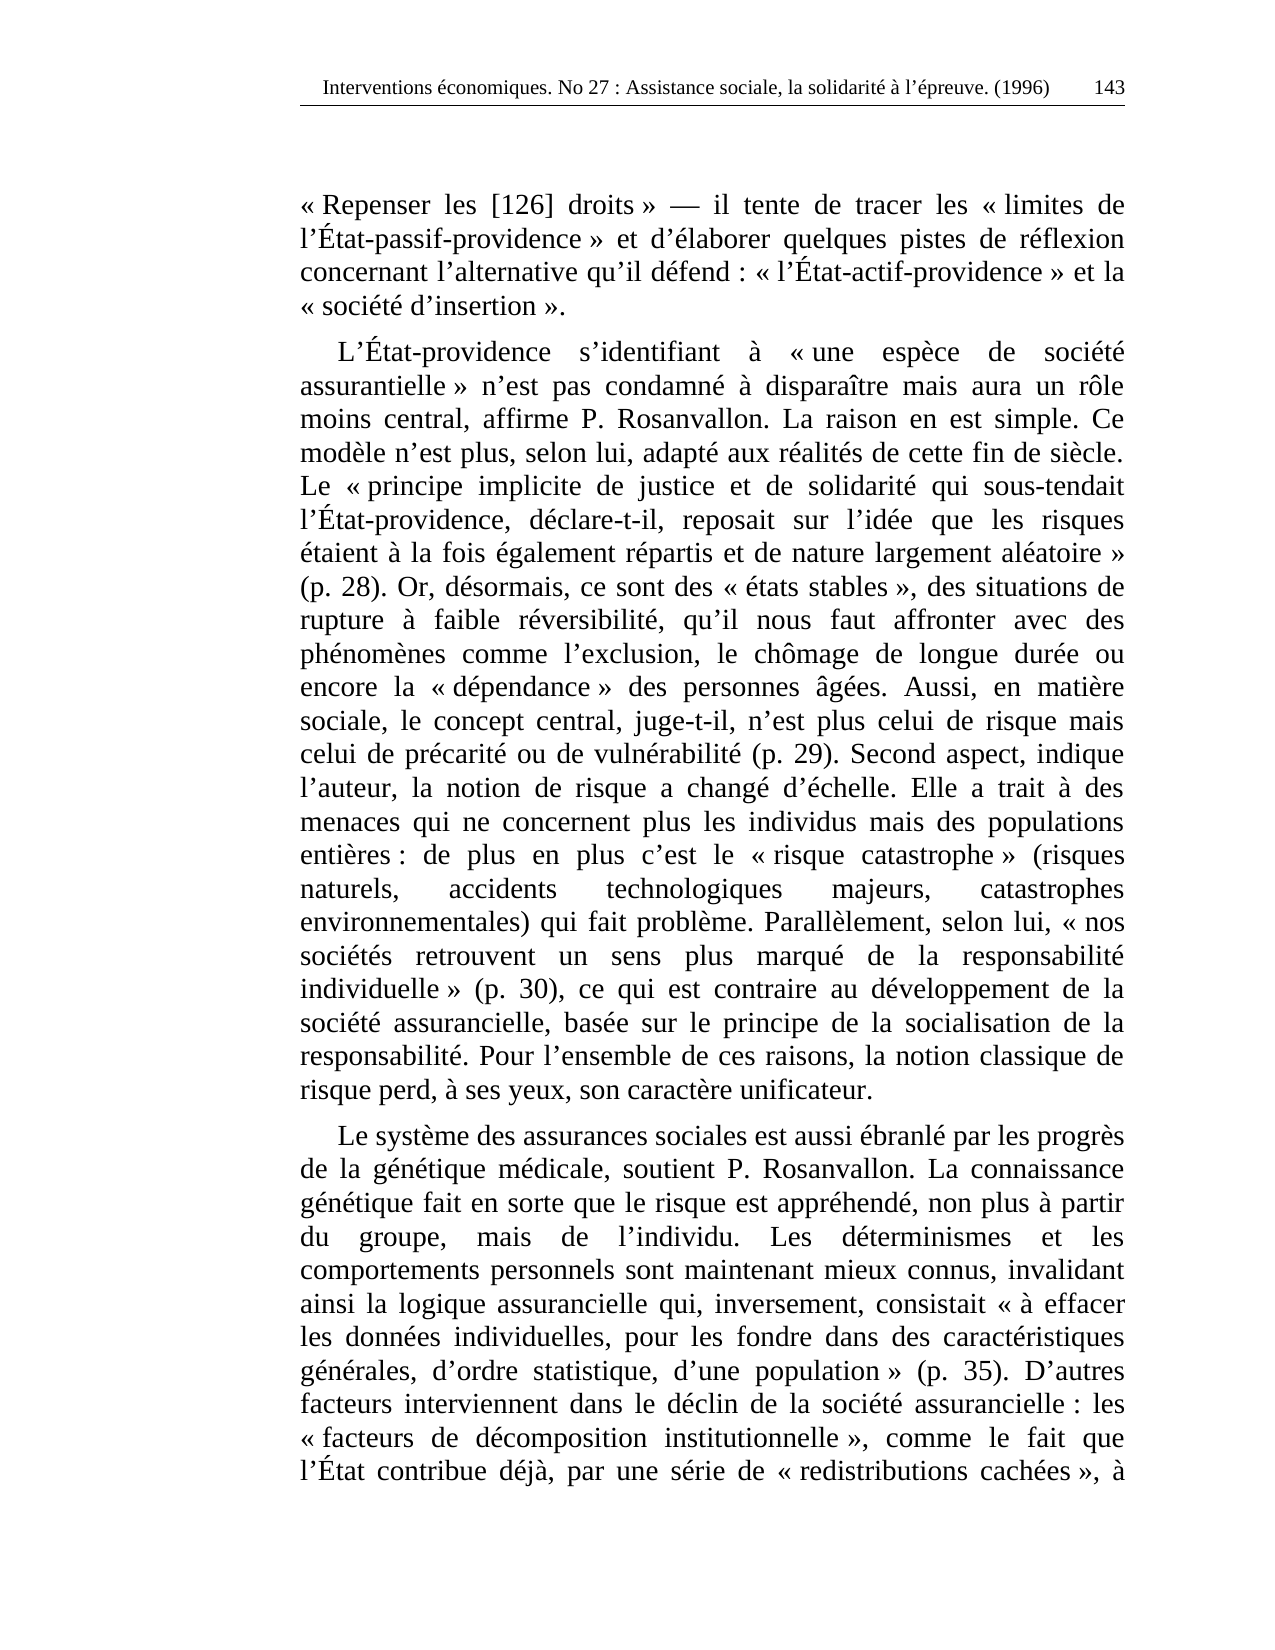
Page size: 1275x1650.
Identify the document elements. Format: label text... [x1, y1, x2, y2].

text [300, 1118, 1125, 1487]
text L’État-providence s’identifiant à « une espèce de société assurantielle » n’est pas condamné à disparaître mais aura un rôle moins central, affirme P. Rosanvallon. La raison en est simple. Ce modèle n’est plus, selon lui, adapté aux réalités de cette fin de siècle. Le « principe implicite de justice et de solidarité qui sous-tendait l’État-providence, déclare-t-il, reposait sur l’idée que les risques étaient à la fois également répartis et de nature largement aléatoire » (p. 28). Or, désormais, ce sont des « états stables », des situations de rupture à faible réversibilité, qu’il nous faut affronter avec des phénomènes comme l’exclusion, le chômage de longue durée ou encore la « dépendance » des personnes âgées. Aussi, en matière sociale, le concept central, juge-t-il, n’est plus celui de risque mais celui de précarité ou de vulnérabilité (p. 29). Second aspect, indique l’auteur, la notion de risque a changé d’échelle. Elle a trait à des menaces qui ne concernent plus les individus mais des populations entières : de plus en plus c’est le « risque catastrophe » (risques naturels, accidents technologiques majeurs, catastrophes environnementales) qui fait problème. Parallèlement, selon lui, « nos sociétés retrouvent un sens plus marqué de la responsabilité individuelle » (p. 30), ce qui est contraire au développement de la société assurancielle, basée sur le principe de la socialisation de la responsabilité. Pour l’ensemble de ces raisons, la notion classique de risque perd, à ses yeux, son caractère unificateur. [300, 334, 1125, 1106]
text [300, 187, 1125, 322]
